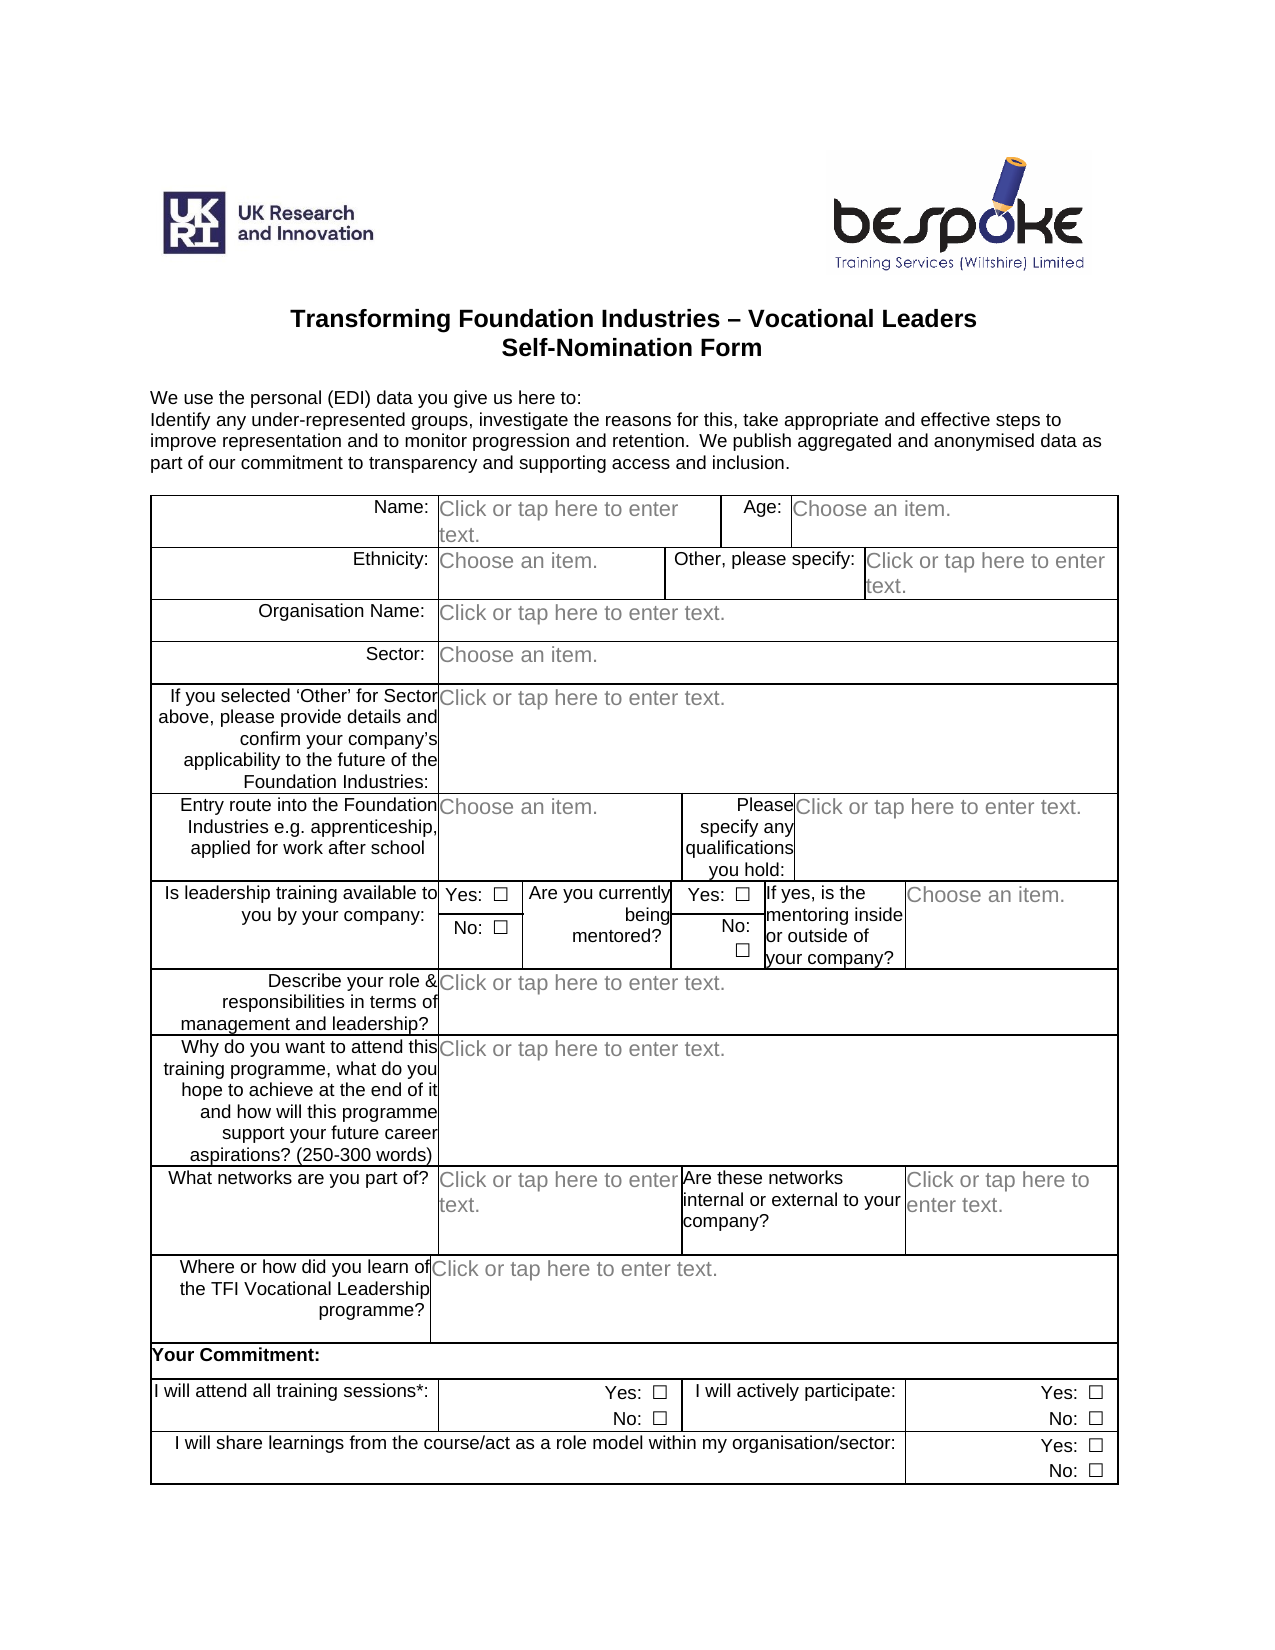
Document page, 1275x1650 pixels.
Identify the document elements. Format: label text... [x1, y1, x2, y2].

table_cell Ethnicity: [152, 548, 438, 599]
table_cell Organisation Name: [152, 600, 438, 641]
table_cell Click or tap here to enter text. [439, 1036, 1117, 1165]
table_cell Please specify any qualifications you hold: [683, 794, 794, 880]
table_cell Where or how did you learn of the TFI Vocational Leadership programme? [152, 1256, 430, 1342]
table_cell Choose an item. [439, 794, 681, 880]
table_cell Describe your role & responsibilities in terms of management and leadership? [152, 970, 438, 1034]
table_cell No: ☐ [439, 915, 522, 968]
table_cell Click or tap here to enter text. [439, 685, 1117, 792]
table_cell Click or tap here to enter text. [795, 794, 1117, 880]
table_cell Are you currently being mentored? [523, 882, 670, 968]
table_cell Yes: ☐ No: ☐ [906, 1432, 1117, 1483]
table_cell Click or tap here to enter text. [866, 548, 1117, 599]
table_cell Are these networks internal or external to your company? [683, 1167, 905, 1254]
table_cell Yes: ☐ [672, 882, 764, 913]
table_cell Entry route into the Foundation Industries e.g. apprenticeship, applied for work after school [152, 794, 438, 880]
text We use the personal (EDI) data you give us here to: Identify any under-represented groups, investigate the reasons for this, take appropriate and effective steps to improve representation and to monitor progression and retention. We publish aggregated and anonymised data as part of our commitment to transparency and supporting access and inclusion. [150, 387, 1125, 473]
table_cell Sector: [152, 642, 438, 683]
picture [825, 150, 1093, 275]
table_cell If yes, is the mentoring inside or outside of your company? [766, 882, 905, 968]
table_cell Click or tap here to enter text. [439, 1167, 681, 1254]
table_cell Yes: ☐ [439, 882, 522, 913]
table_cell Other, please specify: [666, 548, 864, 599]
table_cell No: ☐ [672, 915, 764, 968]
table_cell Choose an item. [906, 882, 1117, 968]
table_cell Click or tap here to enter text. [439, 600, 1117, 641]
table_cell I will share learnings from the course/act as a role model within my organisation/sector: [152, 1432, 905, 1483]
table_cell What networks are you part of? [152, 1167, 438, 1254]
table_cell Click or tap here to enter text. [431, 1256, 1117, 1342]
text Transforming Foundation Industries – Vocational Leaders [150, 304, 1125, 333]
table_cell Choose an item. [439, 548, 664, 599]
table_cell Yes: ☐ No: ☐ [439, 1380, 681, 1431]
picture [150, 174, 387, 275]
table_cell If you selected ‘Other’ for Sector above, please provide details and confirm your company’s applicability to the future of the Foundation Industries: [152, 685, 438, 792]
table_cell Why do you want to attend this training programme, what do you hope to achieve at the end of it and how will this programme support your future career aspirations? (250-300 words) [152, 1036, 438, 1165]
table_cell Your Commitment: [152, 1344, 1117, 1378]
table_cell Yes: ☐ No: ☐ [906, 1380, 1117, 1431]
table_cell Click or tap here to enter text. [906, 1167, 1117, 1254]
text Self-Nomination Form [150, 333, 1125, 362]
table_header Name: [152, 496, 438, 547]
table_cell I will actively participate: [683, 1380, 905, 1431]
table_header Click or tap here to enter text. [439, 496, 720, 547]
table_header Choose an item. [792, 496, 1117, 547]
table_header Age: [722, 496, 791, 547]
table_cell Choose an item. [439, 642, 1117, 683]
table_cell Click or tap here to enter text. [439, 970, 1117, 1034]
table_cell I will attend all training sessions*: [152, 1380, 438, 1431]
table_cell Is leadership training available to you by your company: [152, 882, 438, 968]
